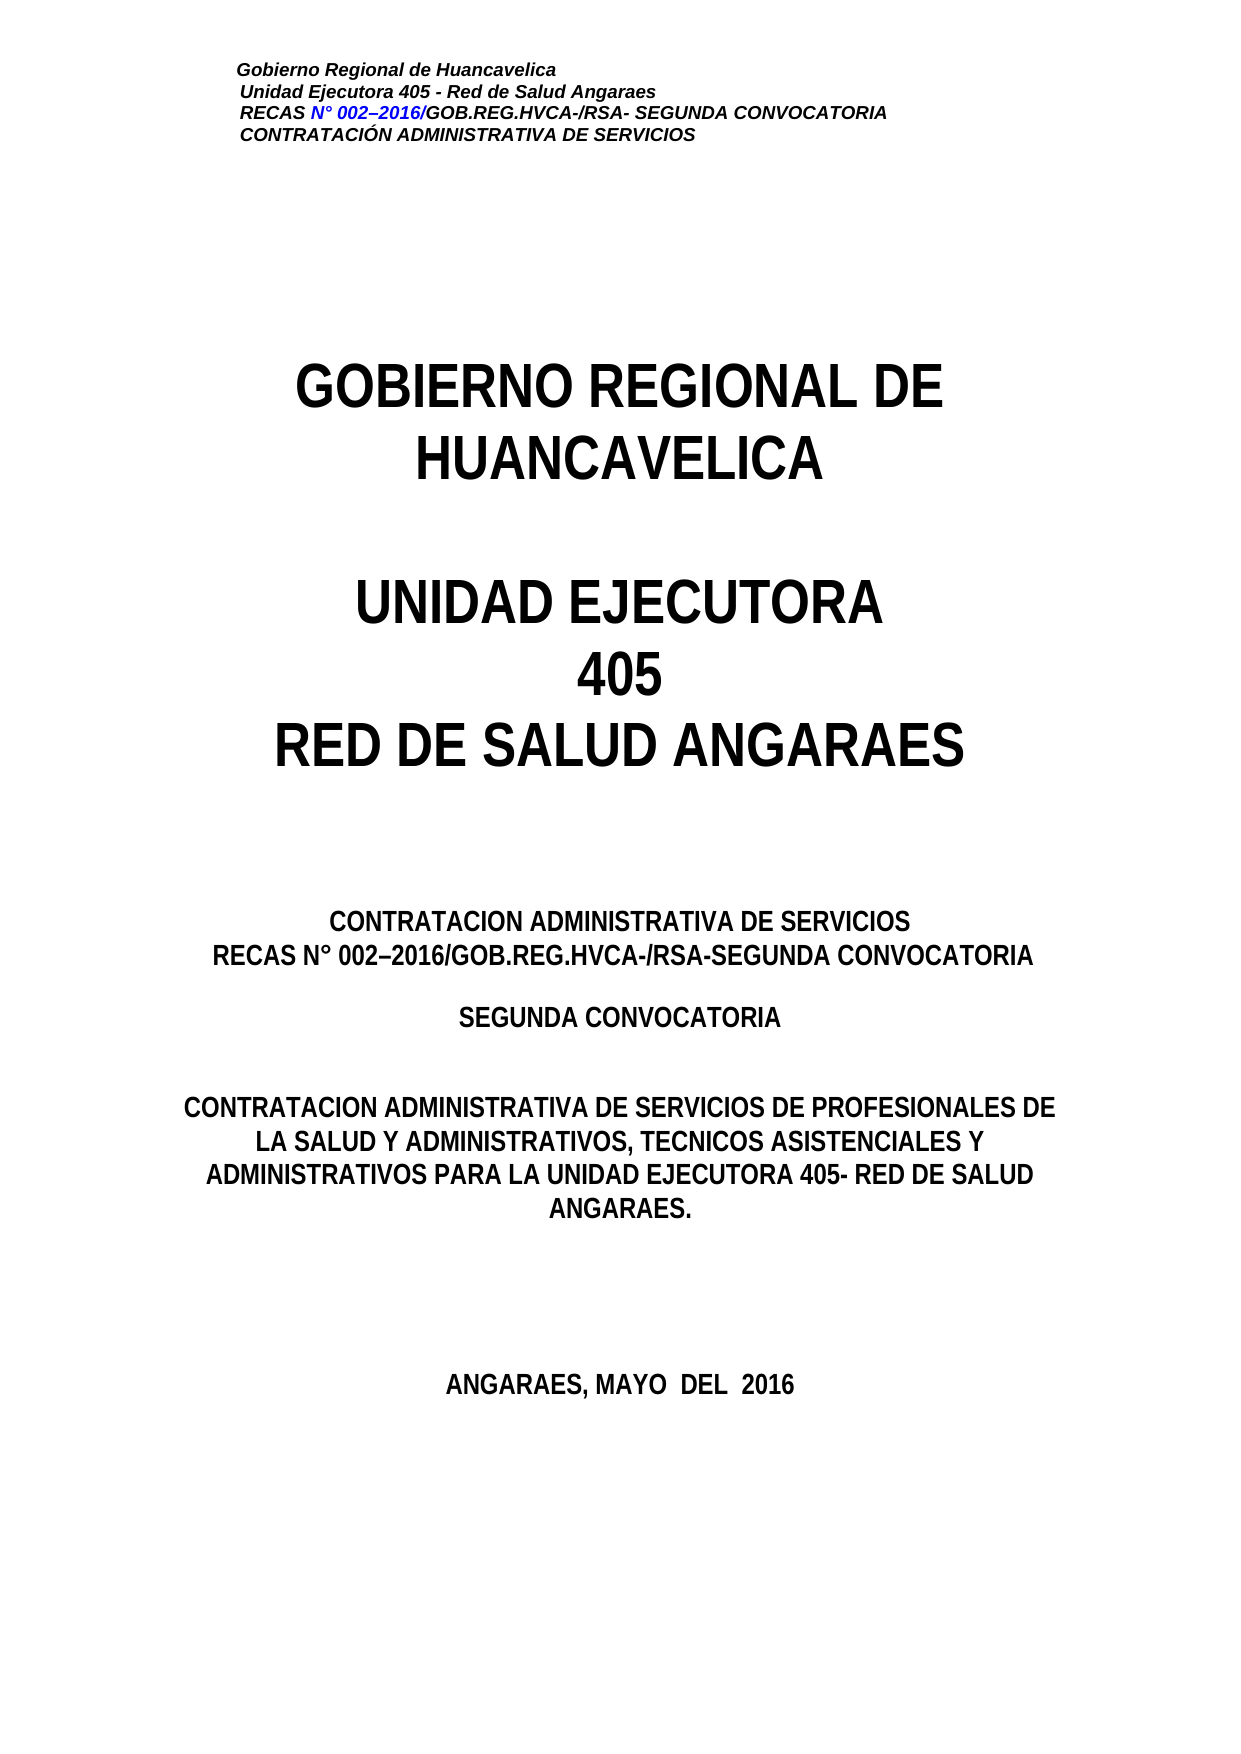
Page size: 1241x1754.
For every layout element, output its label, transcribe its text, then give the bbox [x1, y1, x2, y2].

text CONTRATACION ADMINISTRATIVA DE SERVICIOS DE PROFESIONALES DE LA SALUD Y ADMINISTRATIVOS, TECNICOS ASISTENCIALES Y ADMINISTRATIVOS PARA LA UNIDAD EJECUTORA 405- RED DE SALUD ANGARAES. [177, 1090, 1063, 1224]
text ANGARAES, MAYO DEL 2016 [177, 1367, 1063, 1401]
text GOBIERNO REGIONAL DE [177, 349, 1063, 421]
text HUANCAVELICA [177, 421, 1063, 493]
text CONTRATACION ADMINISTRATIVA DE SERVICIOS [177, 904, 1063, 938]
text UNIDAD EJECUTORA [177, 565, 1063, 636]
text 405 [177, 636, 1063, 708]
text RECAS N° 002–2016/GOB.REG.HVCA-/RSA-SEGUNDA CONVOCATORIA [177, 938, 1063, 971]
text SEGUNDA CONVOCATORIA [177, 1000, 1063, 1033]
text RED DE SALUD ANGARAES [177, 708, 1063, 780]
